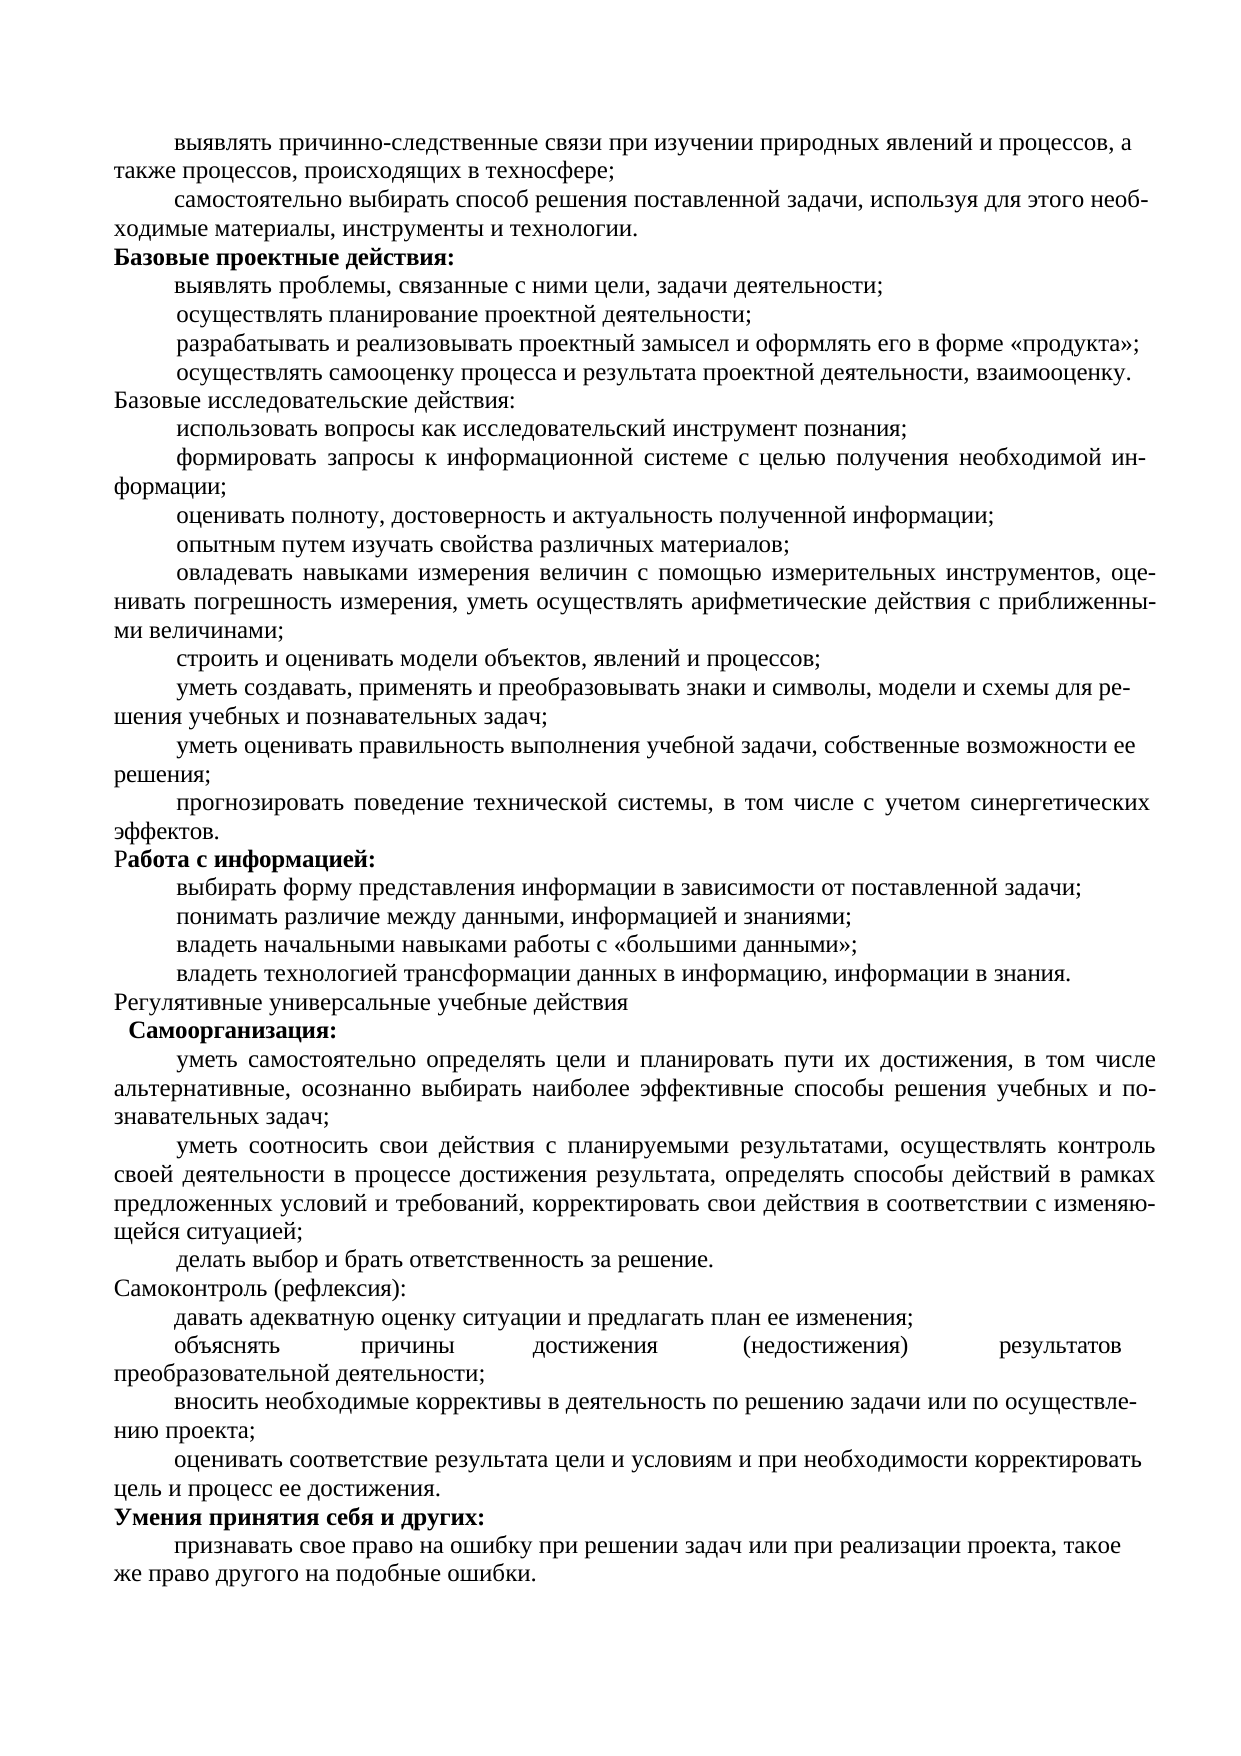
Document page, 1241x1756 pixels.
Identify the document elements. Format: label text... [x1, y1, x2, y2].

text оценивать соответствие результата цели и условиям и при необходимости корректировать цель и процесс ее достижения. [113, 1444, 1176, 1501]
text Регулятивные универсальные учебные действия [113, 987, 1176, 1016]
text разрабатывать и реализовывать проектный замысел и оформлять его в форме «продукта»; осуществлять самооценку процесса и результата проектной деятельности, взаимооценку. [176, 328, 1176, 386]
text строить и оценивать модели объектов, явлений и процессов; [176, 644, 1176, 672]
text владеть технологией трансформации данных в информацию, информации в знания. [176, 958, 1176, 987]
text выявлять проблемы, связанные с ними цели, задачи деятельности; осуществлять планирование проектной деятельности; [174, 271, 913, 328]
text овладевать навыками измерения величин с помощью измерительных инструментов, оце- нивать погрешность измерения, уметь осуществлять арифметические действия с приближенны- ми величинами; [113, 557, 1157, 644]
text самостоятельно выбирать способ решения поставленной задачи, используя для этого необ- ходимые материалы, инструменты и технологии. [113, 184, 1176, 242]
subtitle Умения принятия себя и других: [113, 1502, 1176, 1531]
text давать адекватную оценку ситуации и предлагать план ее изменения; [174, 1302, 1176, 1331]
text признавать свое право на ошибку при решении задач или при реализации проекта, такое же право другого на подобные ошибки. [113, 1531, 1129, 1587]
text уметь самостоятельно определять цели и планировать пути их достижения, в том числе альтернативные, осознанно выбирать наиболее эффективные способы решения учебных и по- знавательных задач; [113, 1044, 1157, 1130]
text объяснять причины достижения (недостижения) результатов преобразовательной деятельности; [113, 1331, 1125, 1387]
text уметь оценивать правильность выполнения учебной задачи, собственные возможности ее решения; [113, 730, 1176, 787]
text формировать запросы к информационной системе с целью получения необходимой ин- формации; [113, 442, 1176, 500]
text выявлять причинно-следственные связи при изучении природных явлений и процессов, а также процессов, происходящих в техносфере; [113, 128, 1176, 184]
text выбирать форму представления информации в зависимости от поставленной задачи; понимать различие между данными, информацией и знаниями; [176, 873, 1155, 929]
text делать выбор и брать ответственность за решение. [176, 1245, 1176, 1273]
text Самоконтроль (рефлексия): [113, 1273, 1176, 1302]
subtitle Работа с информацией: [113, 845, 1176, 873]
subtitle Самоорганизация: [128, 1016, 1176, 1044]
subtitle Базовые проектные действия: [113, 242, 1176, 271]
text оценивать полноту, достоверность и актуальность полученной информации; опытным путем изучать свойства различных материалов; [176, 500, 996, 557]
text использовать вопросы как исследовательский инструмент познания; [176, 414, 1176, 442]
text уметь соотносить свои действия с планируемыми результатами, осуществлять контроль своей деятельности в процессе достижения результата, определять способы действий в рамках предложенных условий и требований, корректировать свои действия в соответствии с изменяю- щейся ситуацией; [113, 1130, 1157, 1245]
text уметь создавать, применять и преобразовывать знаки и символы, модели и схемы для ре- шения учебных и познавательных задач; [113, 672, 1176, 730]
text Базовые исследовательские действия: [113, 386, 1176, 414]
text прогнозировать поведение технической системы, в том числе с учетом синергетических эффектов. [113, 787, 1176, 845]
text владеть начальными навыками работы с «большими данными»; [176, 929, 1176, 958]
text вносить необходимые коррективы в деятельность по решению задачи или по осуществле- нию проекта; [113, 1387, 1176, 1443]
